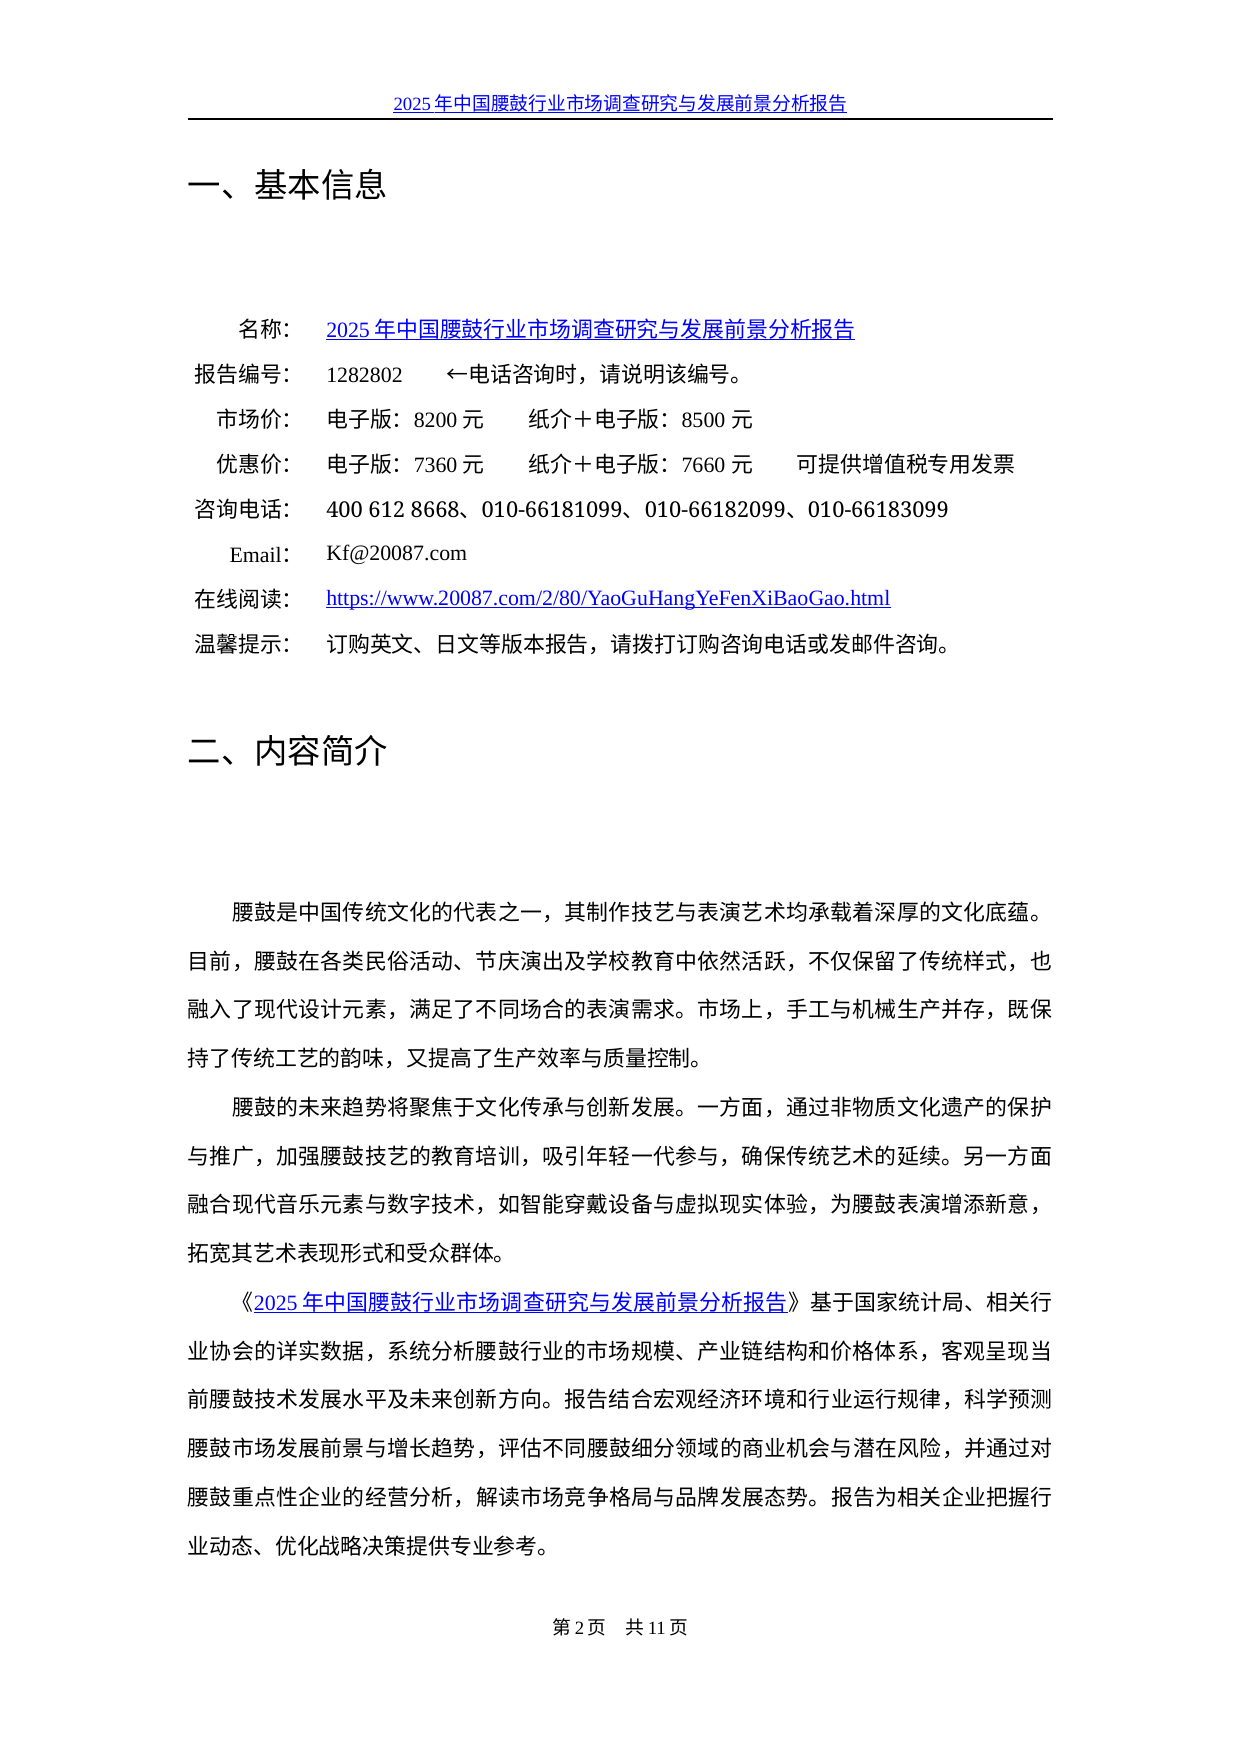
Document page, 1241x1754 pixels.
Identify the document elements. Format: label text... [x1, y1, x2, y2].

table_cell 优惠价： [167, 447, 315, 492]
table_cell Kf@20087.com [315, 537, 1073, 582]
title 一、基本信息 [187, 150, 1053, 215]
table_cell 咨询电话： [167, 492, 315, 537]
table_cell [315, 582, 1073, 627]
table_header 2025年中国腰鼓行业市场调查研究与发展前景分析报告 [315, 312, 1073, 357]
table_cell 电子版：7360 元 纸介＋电子版：7660 元 可提供增值税专用发票 [315, 447, 1073, 492]
table_cell 市场价： [167, 402, 315, 447]
table_cell Email： [167, 537, 315, 582]
table_cell 订购英文、日文等版本报告，请拨打订购咨询电话或发邮件咨询。 [315, 627, 1073, 672]
table_header 名称： [167, 312, 315, 357]
table_cell 400 612 8668、010-66181099、010-66182099、010-66183099 [315, 492, 1073, 537]
table_cell 报告编号： [167, 357, 315, 402]
table_cell 电子版：8200 元 纸介＋电子版：8500 元 [315, 402, 1073, 447]
table_cell 温馨提示： [167, 627, 315, 672]
title 二、内容简介 [187, 717, 1053, 782]
table_cell 1282802 ←电话咨询时，请说明该编号。 [315, 357, 1073, 402]
table_cell 在线阅读： [167, 582, 315, 627]
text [187, 894, 1053, 1561]
